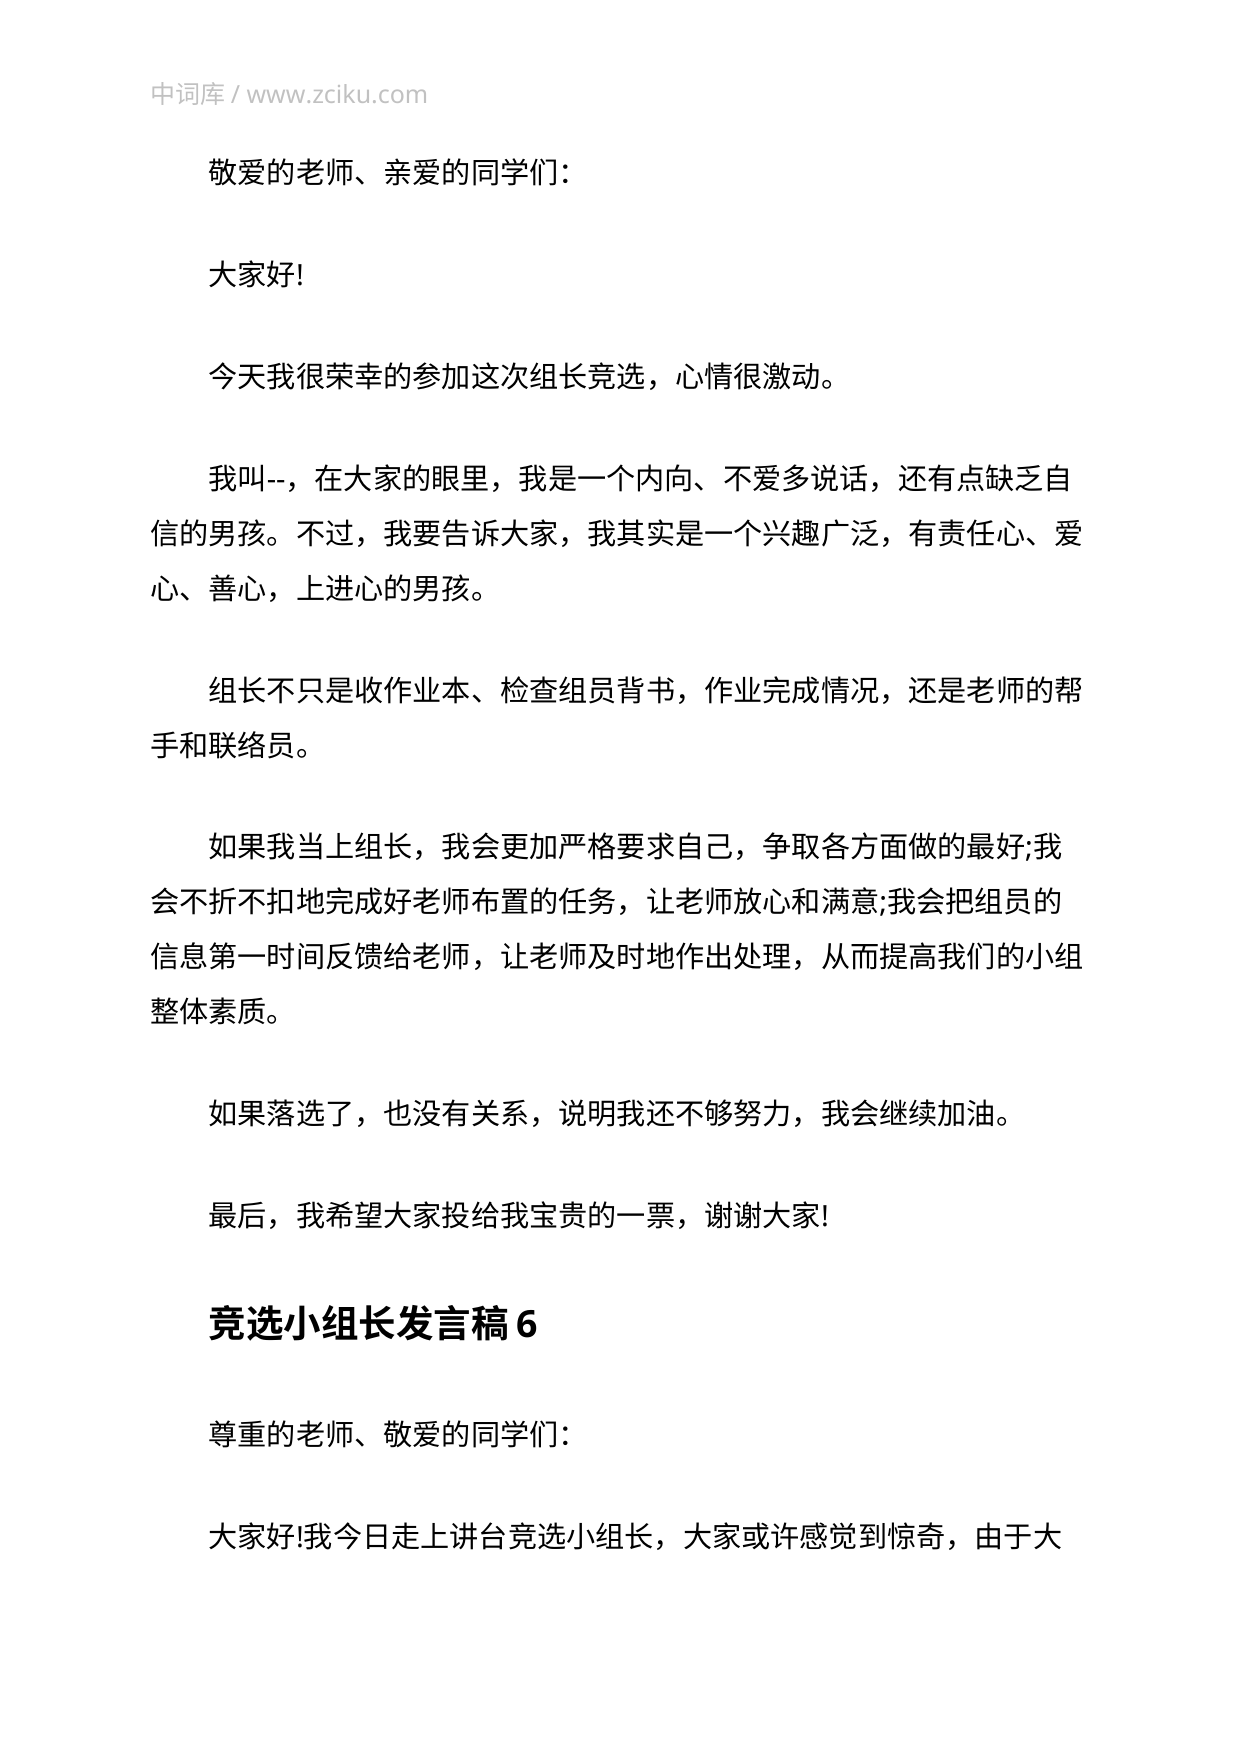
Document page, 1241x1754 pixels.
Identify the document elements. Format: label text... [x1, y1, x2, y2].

text 大家好! [150, 252, 1090, 294]
text 敬爱的老师、亲爱的同学们： [150, 150, 1090, 192]
text 最后，我希望大家投给我宝贵的一票，谢谢大家! [150, 1192, 1090, 1235]
text 组长不只是收作业本、检查组员背书，作业完成情况，还是老师的帮手和联络员。 [150, 667, 1090, 764]
text 如果落选了，也没有关系，说明我还不够努力，我会继续加油。 [150, 1091, 1090, 1133]
text 我叫--，在大家的眼里，我是一个内向、不爱多说话，还有点缺乏自信的男孩。不过，我要告诉大家，我其实是一个兴趣广泛，有责任心、爱心、善心，上进心的男孩。 [150, 456, 1090, 608]
text 如果我当上组长，我会更加严格要求自己，争取各方面做的最好;我会不折不扣地完成好老师布置的任务，让老师放心和满意;我会把组员的信息第一时间反馈给老师，让老师及时地作出处理，从而提高我们的小组整体素质。 [150, 824, 1090, 1031]
text 竞选小组长发言稿6 [150, 1294, 1090, 1349]
text 尊重的老师、敬爱的同学们： [150, 1412, 1090, 1454]
text 今天我很荣幸的参加这次组长竞选，心情很激动。 [150, 354, 1090, 396]
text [150, 1514, 1090, 1556]
